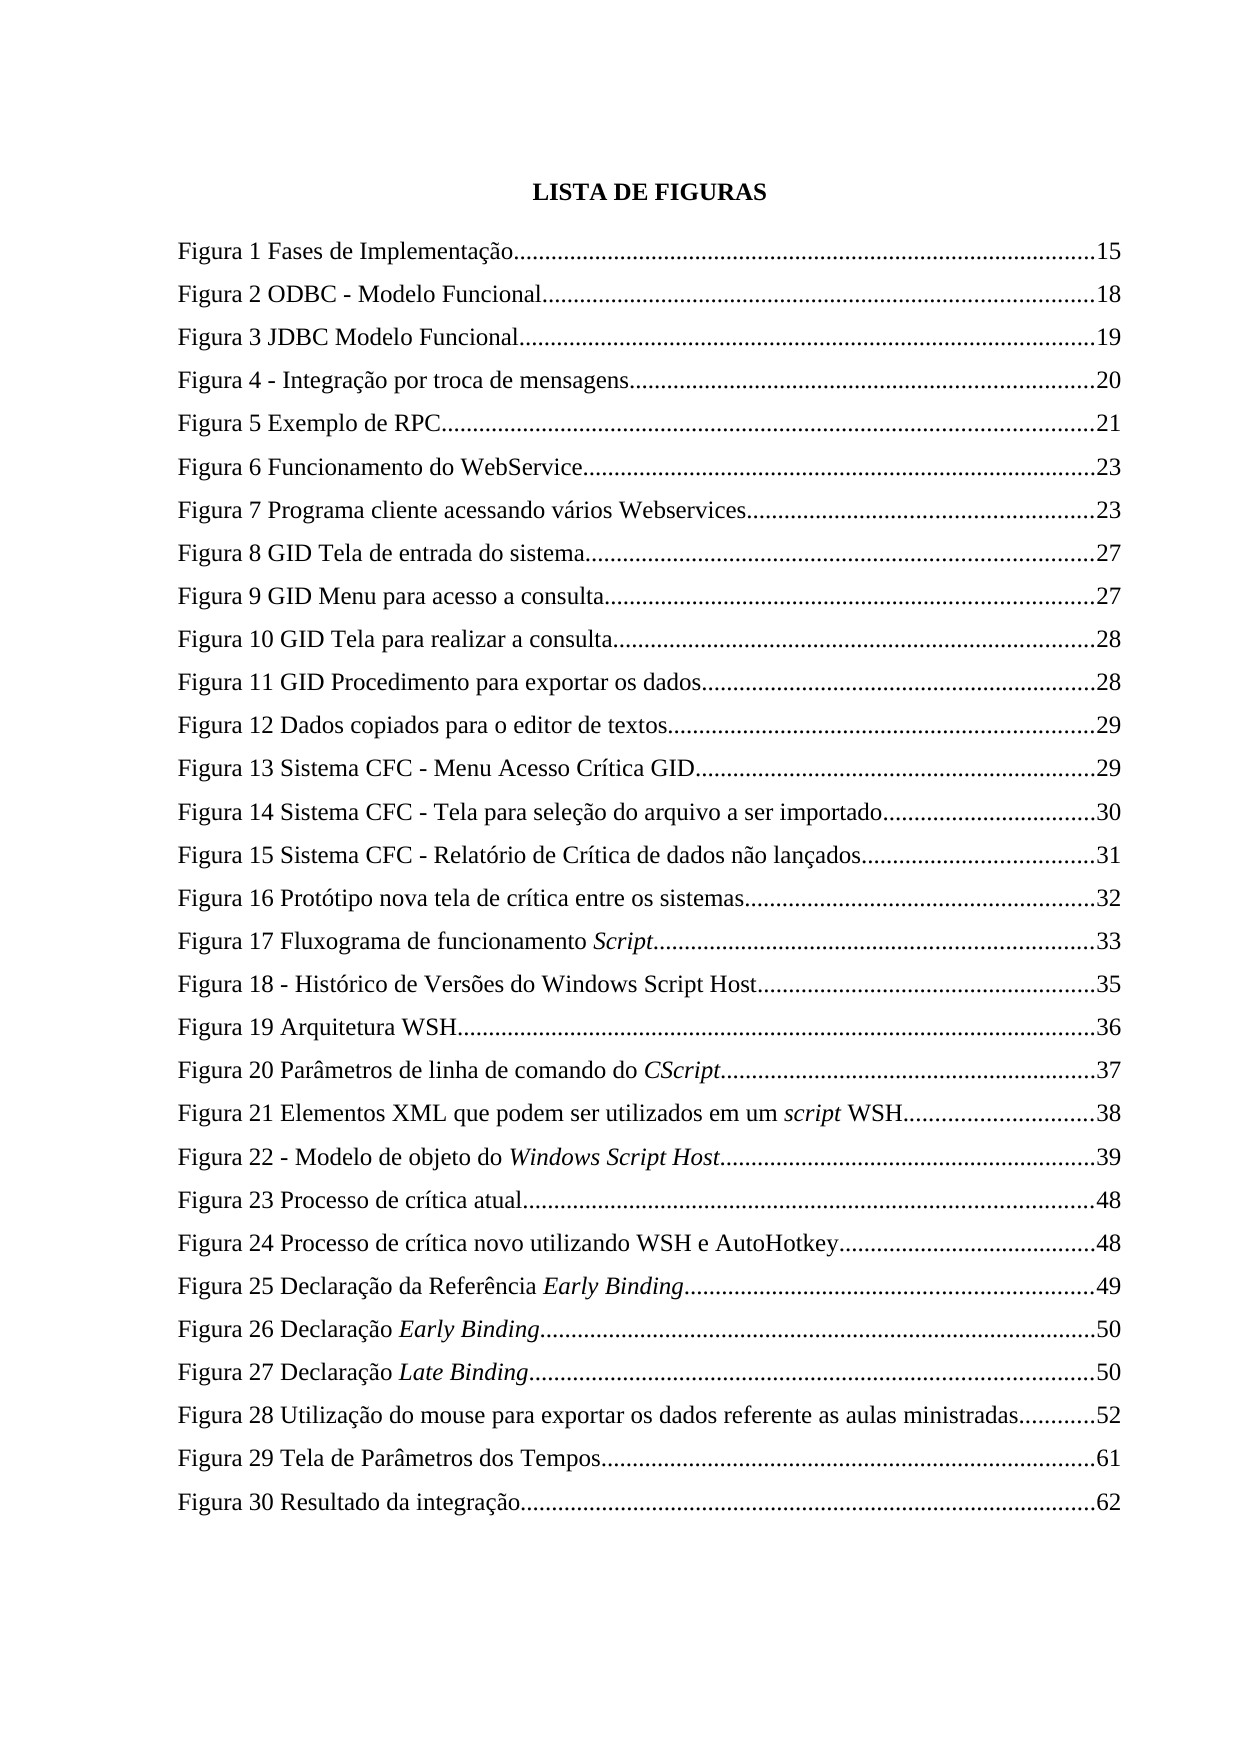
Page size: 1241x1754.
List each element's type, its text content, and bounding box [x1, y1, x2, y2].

text Figura 4 - Integração por troca de mensagens 20 [177, 365, 1122, 394]
text Figura 14 Sistema CFC - Tela para seleção do arquivo a ser importado 30 [177, 797, 1122, 825]
text Figura 1 Fases de Implementação 15 [177, 236, 1122, 265]
text Figura 13 Sistema CFC - Menu Acesso Crítica GID 29 [177, 753, 1122, 782]
text Figura 6 Funcionamento do WebService 23 [177, 452, 1122, 480]
text Figura 16 Protótipo nova tela de crítica entre os sistemas 32 [177, 883, 1122, 912]
text Figura 10 GID Tela para realizar a consulta 28 [177, 624, 1122, 653]
text Lista de Figuras [177, 177, 1122, 206]
text Figura 27 Declaração Late Binding 50 [177, 1357, 1122, 1386]
text Figura 23 Processo de crítica atual 48 [177, 1185, 1122, 1213]
text Figura 30 Resultado da integração 62 [177, 1487, 1122, 1515]
text Figura 19 Arquitetura WSH 36 [177, 1012, 1122, 1041]
text Figura 24 Processo de crítica novo utilizando WSH e AutoHotkey 48 [177, 1228, 1122, 1257]
text Figura 12 Dados copiados para o editor de textos 29 [177, 710, 1122, 739]
text Figura 28 Utilização do mouse para exportar os dados referente as aulas ministradas 52 [177, 1400, 1122, 1429]
text Figura 3 JDBC Modelo Funcional 19 [177, 322, 1122, 351]
text Figura 18 - Histórico de Versões do Windows Script Host 35 [177, 969, 1122, 998]
text Figura 15 Sistema CFC - Relatório de Crítica de dados não lançados 31 [177, 840, 1122, 868]
text Figura 8 GID Tela de entrada do sistema 27 [177, 538, 1122, 567]
text Figura 20 Parâmetros de linha de comando do CScript 37 [177, 1055, 1122, 1084]
text Figura 5 Exemplo de RPC 21 [177, 408, 1122, 437]
text Figura 7 Programa cliente acessando vários Webservices 23 [177, 495, 1122, 523]
text Figura 21 Elementos XML que podem ser utilizados em um script WSH. 38 [177, 1098, 1122, 1127]
text Figura 9 GID Menu para acesso a consulta 27 [177, 581, 1122, 610]
text Figura 11 GID Procedimento para exportar os dados 28 [177, 667, 1122, 696]
text Figura 2 ODBC - Modelo Funcional 18 [177, 279, 1122, 308]
text Figura 26 Declaração Early Binding 50 [177, 1314, 1122, 1343]
text Figura 22 - Modelo de objeto do Windows Script Host 39 [177, 1142, 1122, 1170]
text Figura 25 Declaração da Referência Early Binding 49 [177, 1271, 1122, 1300]
text Figura 29 Tela de Parâmetros dos Tempos 61 [177, 1443, 1122, 1472]
text Figura 17 Fluxograma de funcionamento Script 33 [177, 926, 1122, 955]
